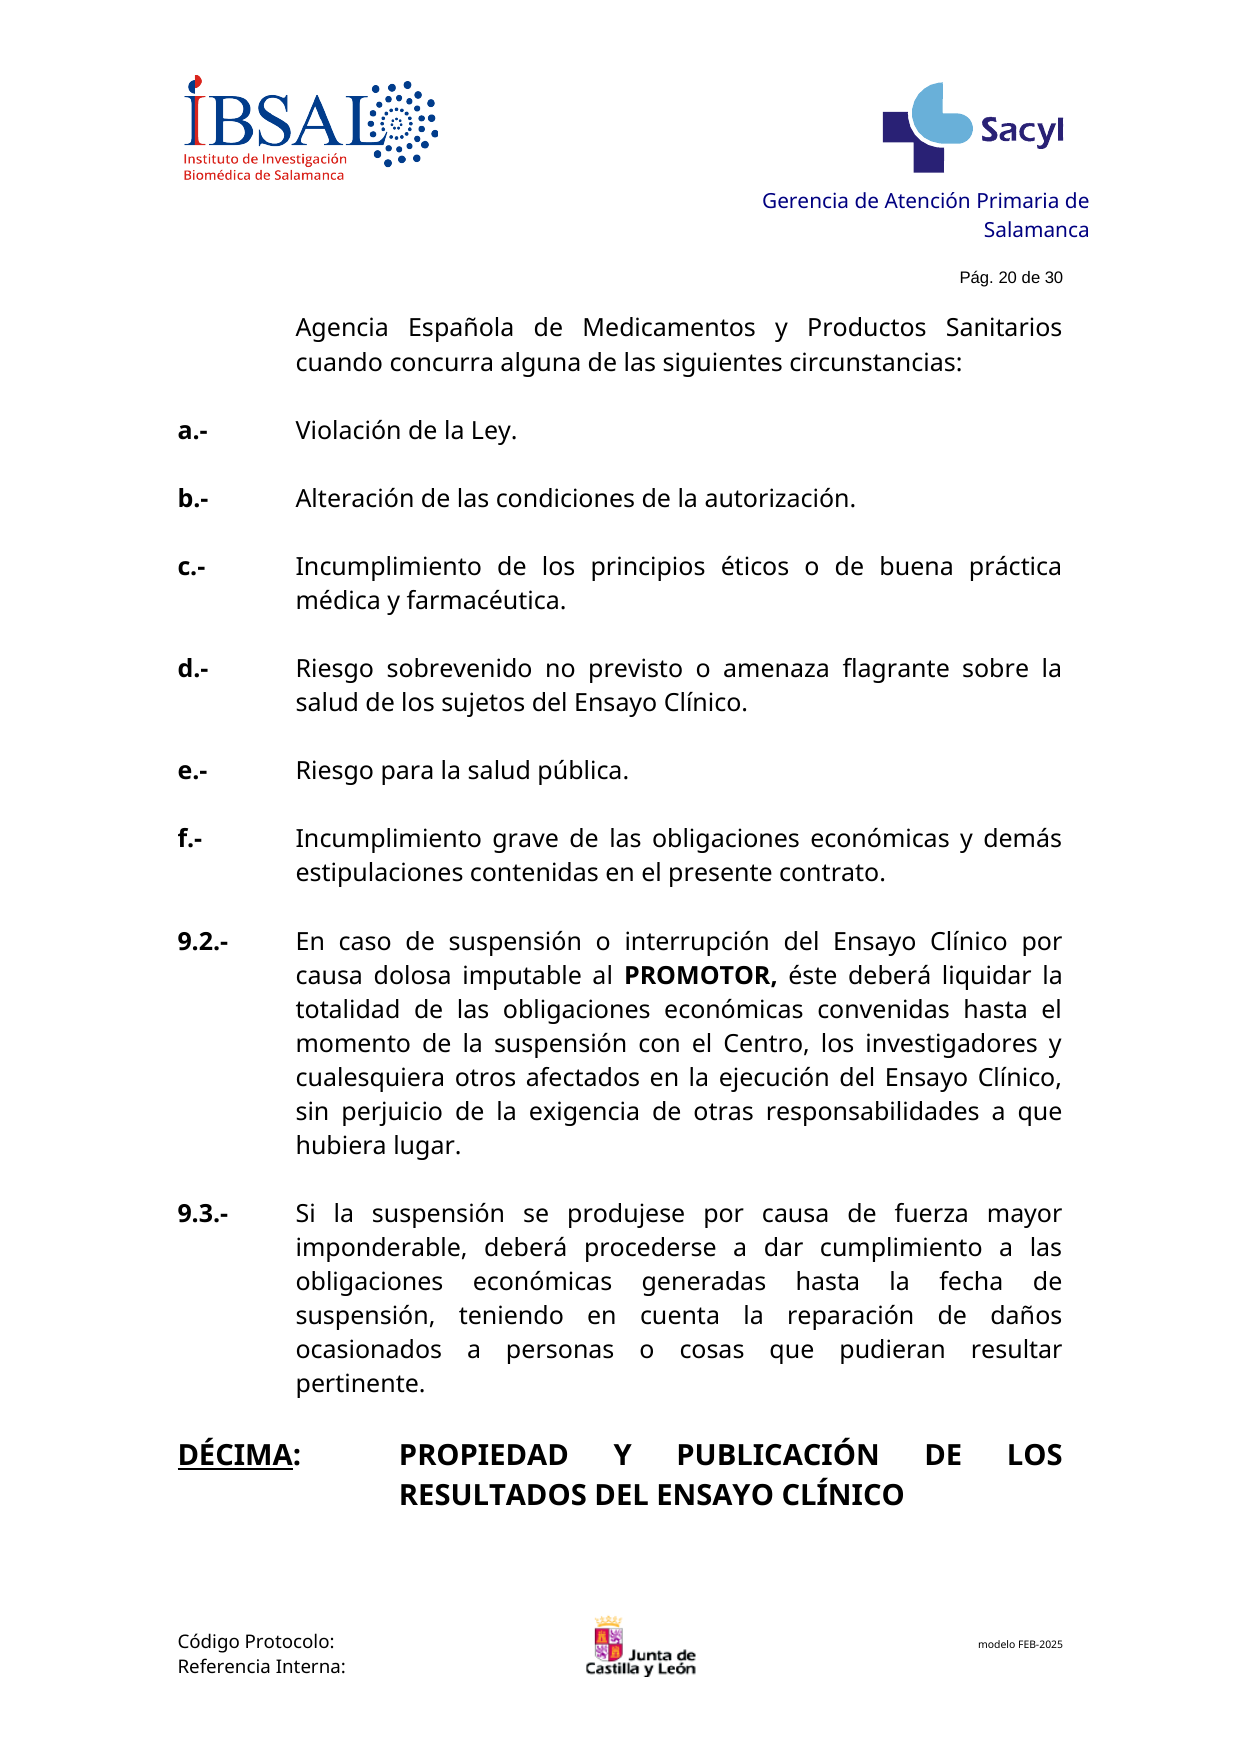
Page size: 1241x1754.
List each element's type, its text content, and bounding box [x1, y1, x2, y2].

text b.- Alteración de las condiciones de la autorización. [177, 480, 1063, 514]
text DÉCIMA: PROPIEDAD Y PUBLICACIÓN DE LOS RESULTADOS DEL ENSAYO CLÍNICO [177, 1434, 1063, 1513]
text a.- Violación de la Ley. [177, 412, 1063, 446]
text 9.2.- En caso de suspensión o interrupción del Ensayo Clínico por causa dolosa imputable al PROMOTOR, éste deberá liquidar la totalidad de las obligaciones económicas convenidas hasta el momento de la suspensión con el Centro, los investigadores y cualesquiera otros afectados en la ejecución del Ensayo Clínico, sin perjuicio de la exigencia de otras responsabilidades a que hubiera lugar. [177, 923, 1063, 1162]
picture [572, 1609, 715, 1677]
text 9.3.- Si la suspensión se produjese por causa de fuerza mayor imponderable, deberá procederse a dar cumplimiento a las obligaciones económicas generadas hasta la fecha de suspensión, teniendo en cuenta la reparación de daños ocasionados a personas o cosas que pudieran resultar pertinente. [177, 1196, 1063, 1400]
text d.- Riesgo sobrevenido no previsto o amenaza flagrante sobre la salud de los sujetos del Ensayo Clínico. [177, 651, 1063, 719]
picture [184, 75, 438, 180]
text f.- Incumplimiento grave de las obligaciones económicas y demás estipulaciones contenidas en el presente contrato. [177, 821, 1063, 889]
text c.- Incumplimiento de los principios éticos o de buena práctica médica y farmacéutica. [177, 548, 1063, 617]
text e.- Riesgo para la salud pública. [177, 753, 1063, 787]
